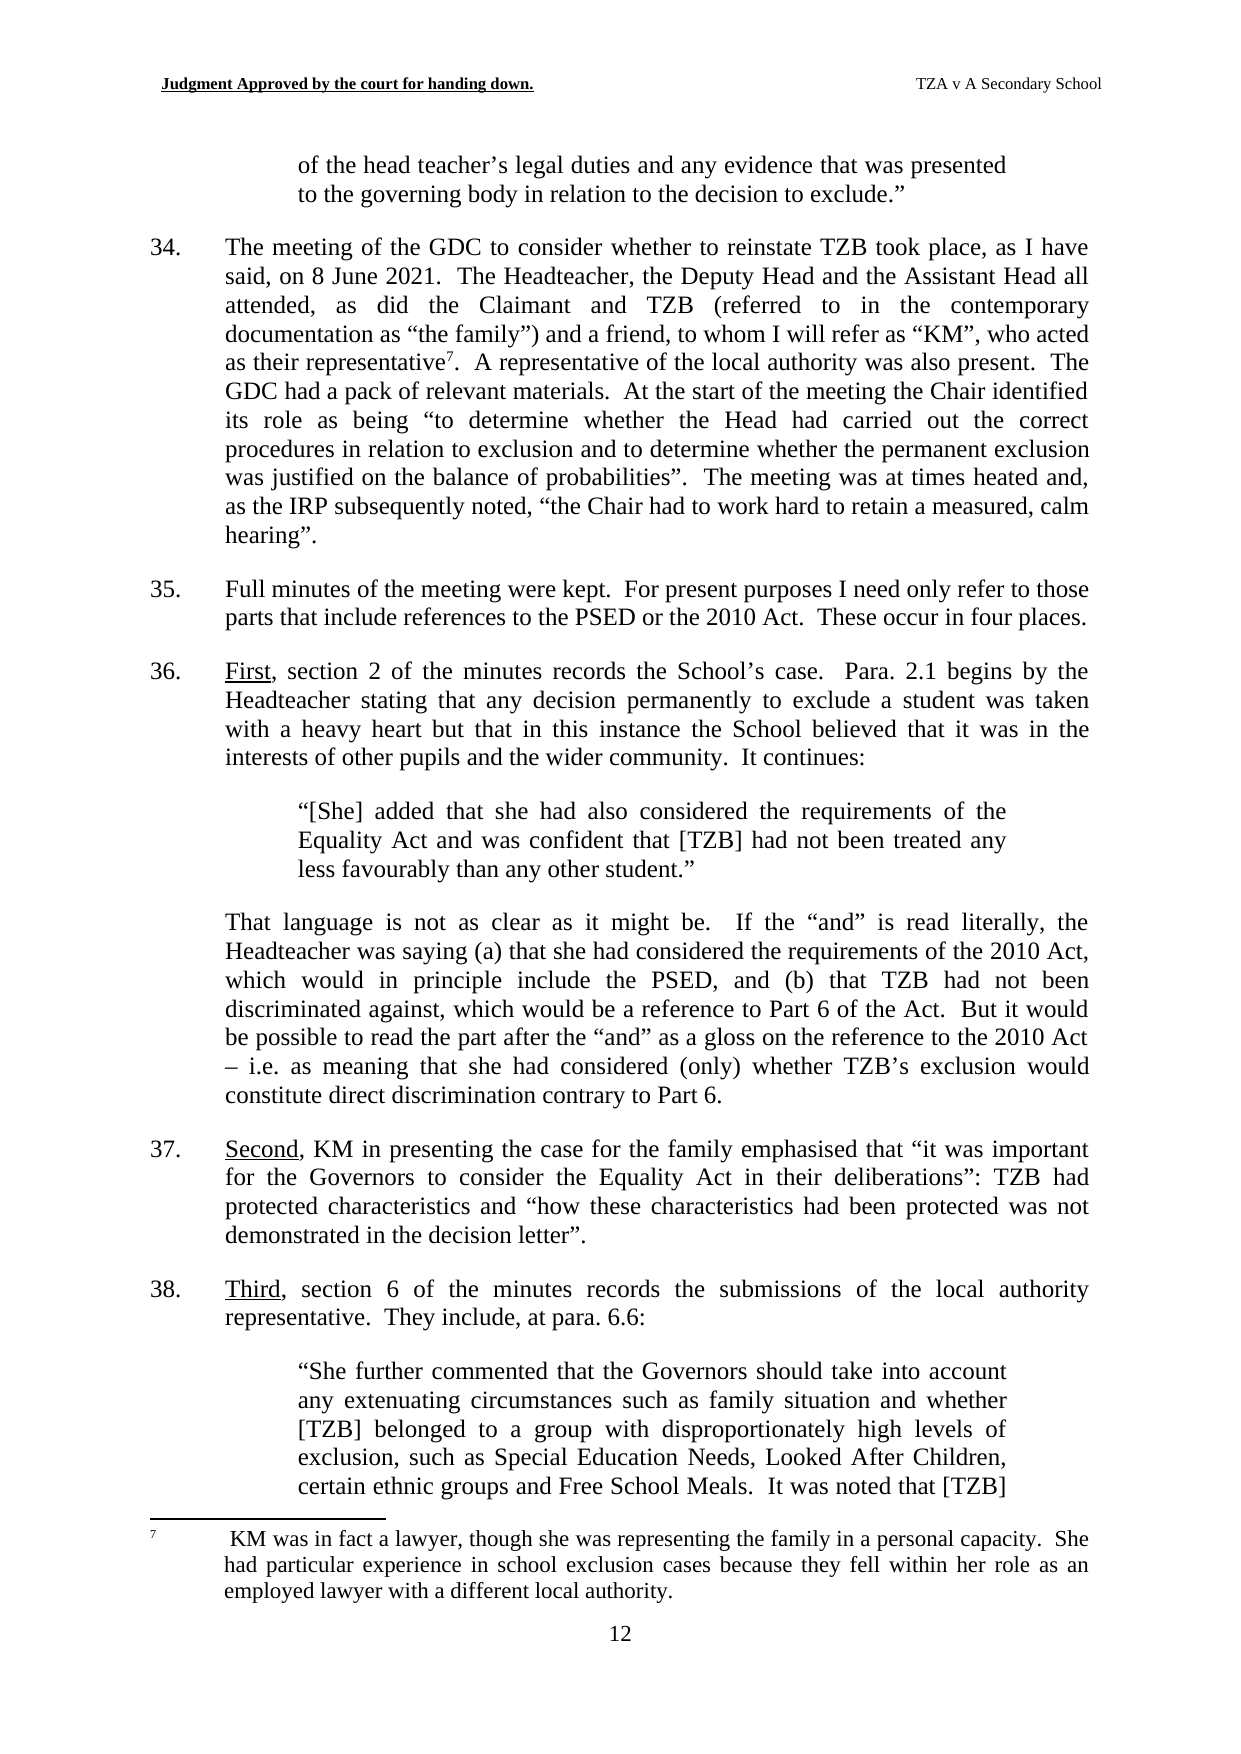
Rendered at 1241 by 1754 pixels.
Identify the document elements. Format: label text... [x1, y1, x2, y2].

text Full minutes of the meeting were kept. For present purposes I need only refer to those parts that include references to the PSED or the 2010 Act. These occur in four places. [150, 574, 1090, 631]
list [298, 150, 1007, 207]
text The meeting of the GDC to consider whether to reinstate TZB took place, as I have said, on 8 June 2021. The Headteacher, the Deputy Head and the Assistant Head all attended, as did the Claimant and TZB (referred to in the contemporary documentation as “the family”) and a friend, to whom I will refer as “KM”, who acted as their representative. A representative of the local authority was also present. The GDC had a pack of relevant materials. At the start of the meeting the Chair identified its role as being “to determine whether the Head had carried out the correct procedures in relation to exclusion and to determine whether the permanent exclusion was justified on the balance of probabilities”. The meeting was at times heated and, as the IRP subsequently noted, “the Chair had to work hard to retain a measured, calm hearing”. [150, 232, 1090, 549]
text Third, section 6 of the minutes records the submissions of the local authority representative. They include, at para. 6.6: [150, 1274, 1090, 1331]
list “[She] added that she had also considered the requirements of the Equality Act and was confident that [TZB] had not been treated any less favourably than any other student.” [298, 796, 1008, 882]
text First, section 2 of the minutes records the School’s case. Para. 2.1 begins by the Headteacher stating that any decision permanently to exclude a student was taken with a heavy heart but that in this instance the School believed that it was in the interests of other pupils and the wider community. It continues: [150, 656, 1090, 771]
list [298, 1356, 1008, 1500]
list That language is not as clear as it might be. If the “and” is read literally, the Headteacher was saying (a) that she had considered the requirements of the 2010 Act, which would in principle include the PSED, and (b) that TZB had not been discriminated against, which would be a reference to Part 6 of the Act. But it would be possible to read the part after the “and” as a gloss on the reference to the 2010 Act – i.e. as meaning that she had considered (only) whether TZB’s exclusion would constitute direct discrimination contrary to Part 6. [225, 907, 1090, 1109]
text Second, KM in presenting the case for the family emphasised that “it was important for the Governors to consider the Equality Act in their deliberations”: TZB had protected characteristics and “how these characteristics had been protected was not demonstrated in the decision letter”. [150, 1134, 1090, 1249]
